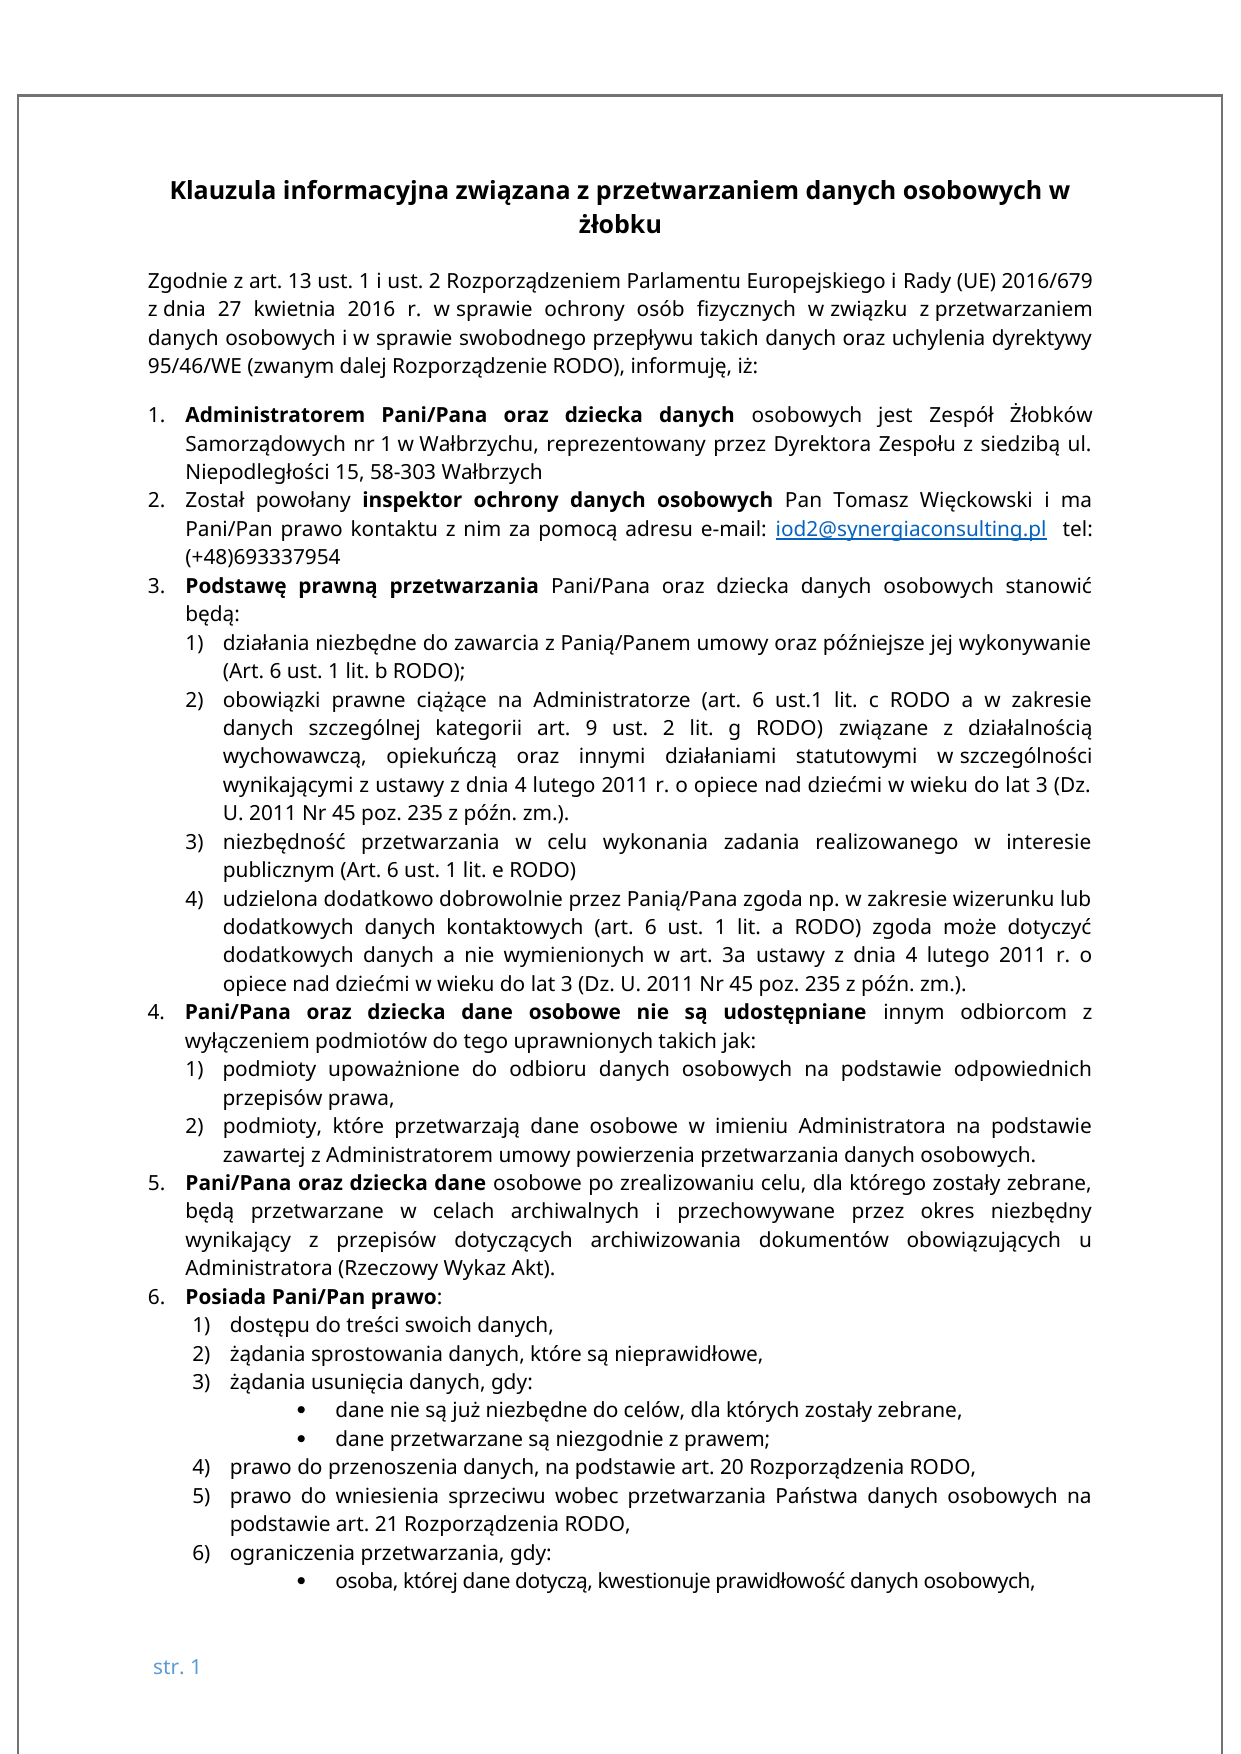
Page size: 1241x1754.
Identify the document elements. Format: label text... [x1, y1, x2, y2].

text Klauzula informacyjna związana z przetwarzaniem danych osobowych w żłobku [148, 173, 1093, 241]
list prawo do wniesienia sprzeciwu wobec przetwarzania Państwa danych osobowych na podstawie art. 21 Rozporządzenia RODO, [192, 1481, 1093, 1538]
list Pani/Pana oraz dziecka dane osobowe po zrealizowaniu celu, dla którego zostały zebrane, będą przetwarzane w celach archiwalnych i przechowywane przez okres niezbędny wynikający z przepisów dotyczących archiwizowania dokumentów obowiązujących u Administratora (Rzeczowy Wykaz Akt). [148, 1168, 1093, 1282]
list obowiązki prawne ciążące na Administratorze (art. 6 ust.1 lit. c RODO a w zakresie danych szczególnej kategorii art. 9 ust. 2 lit. g RODO) związane z działalnością wychowawczą, opiekuńczą oraz innymi działaniami statutowymi w szczególności wynikającymi z ustawy z dnia 4 lutego 2011 r. o opiece nad dziećmi w wieku do lat 3 (Dz. U. 2011 Nr 45 poz. 235 z późn. zm.). [185, 685, 1093, 827]
list osoba, której dane dotyczą, kwestionuje prawidłowość danych osobowych, [298, 1566, 1093, 1595]
list Podstawę prawną przetwarzania Pani/Pana oraz dziecka danych osobowych stanowić będą: [148, 571, 1093, 628]
list dane przetwarzane są niezgodnie z prawem; [298, 1424, 1093, 1452]
list działania niezbędne do zawarcia z Panią/Panem umowy oraz późniejsze jej wykonywanie (Art. 6 ust. 1 lit. b RODO); [185, 628, 1093, 685]
list Pani/Pana oraz dziecka dane osobowe nie są udostępniane innym odbiorcom z wyłączeniem podmiotów do tego uprawnionych takich jak: [147, 997, 1093, 1054]
list podmioty, które przetwarzają dane osobowe w imieniu Administratora na podstawie zawartej z Administratorem umowy powierzenia przetwarzania danych osobowych. [185, 1111, 1093, 1168]
list podmioty upoważnione do odbioru danych osobowych na podstawie odpowiednich przepisów prawa, [185, 1054, 1093, 1111]
list dane nie są już niezbędne do celów, dla których zostały zebrane, [298, 1396, 1093, 1424]
list żądania usunięcia danych, gdy: [192, 1367, 1093, 1396]
list ograniczenia przetwarzania, gdy: [192, 1538, 1093, 1566]
list żądania sprostowania danych, które są nieprawidłowe, [192, 1339, 1093, 1367]
list niezbędność przetwarzania w celu wykonania zadania realizowanego w interesie publicznym (Art. 6 ust. 1 lit. e RODO) [185, 827, 1093, 884]
list Posiada Pani/Pan prawo: [148, 1282, 1093, 1310]
list prawo do przenoszenia danych, na podstawie art. 20 Rozporządzenia RODO, [192, 1452, 1093, 1481]
list udzielona dodatkowo dobrowolnie przez Panią/Pana zgoda np. w zakresie wizerunku lub dodatkowych danych kontaktowych (art. 6 ust. 1 lit. a RODO) zgoda może dotyczyć dodatkowych danych a nie wymienionych w art. 3a ustawy z dnia 4 lutego 2011 r. o opiece nad dziećmi w wieku do lat 3 (Dz. U. 2011 Nr 45 poz. 235 z późn. zm.). [185, 884, 1093, 997]
list dostępu do treści swoich danych, [192, 1310, 1093, 1339]
list Został powołany inspektor ochrony danych osobowych Pan Tomasz Więckowski i ma Pani/Pan prawo kontaktu z nim za pomocą adresu e-mail: iod2@synergiaconsulting.pl tel:(+48)693337954 [148, 486, 1093, 571]
text Zgodnie z art. 13 ust. 1 i ust. 2 Rozporządzeniem Parlamentu Europejskiego i Rady (UE) 2016/679 z dnia 27 kwietnia 2016 r. w sprawie ochrony osób fizycznych w związku z przetwarzaniem danych osobowych i w sprawie swobodnego przepływu takich danych oraz uchylenia dyrektywy 95/46/WE (zwanym dalej Rozporządzenie RODO), informuję, iż: [148, 266, 1093, 379]
list Administratorem Pani/Pana oraz dziecka danych osobowych jest Zespół Żłobków Samorządowych nr 1 w Wałbrzychu, reprezentowany przez Dyrektora Zespołu z siedzibą ul. Niepodległości 15, 58-303 Wałbrzych [148, 400, 1093, 486]
